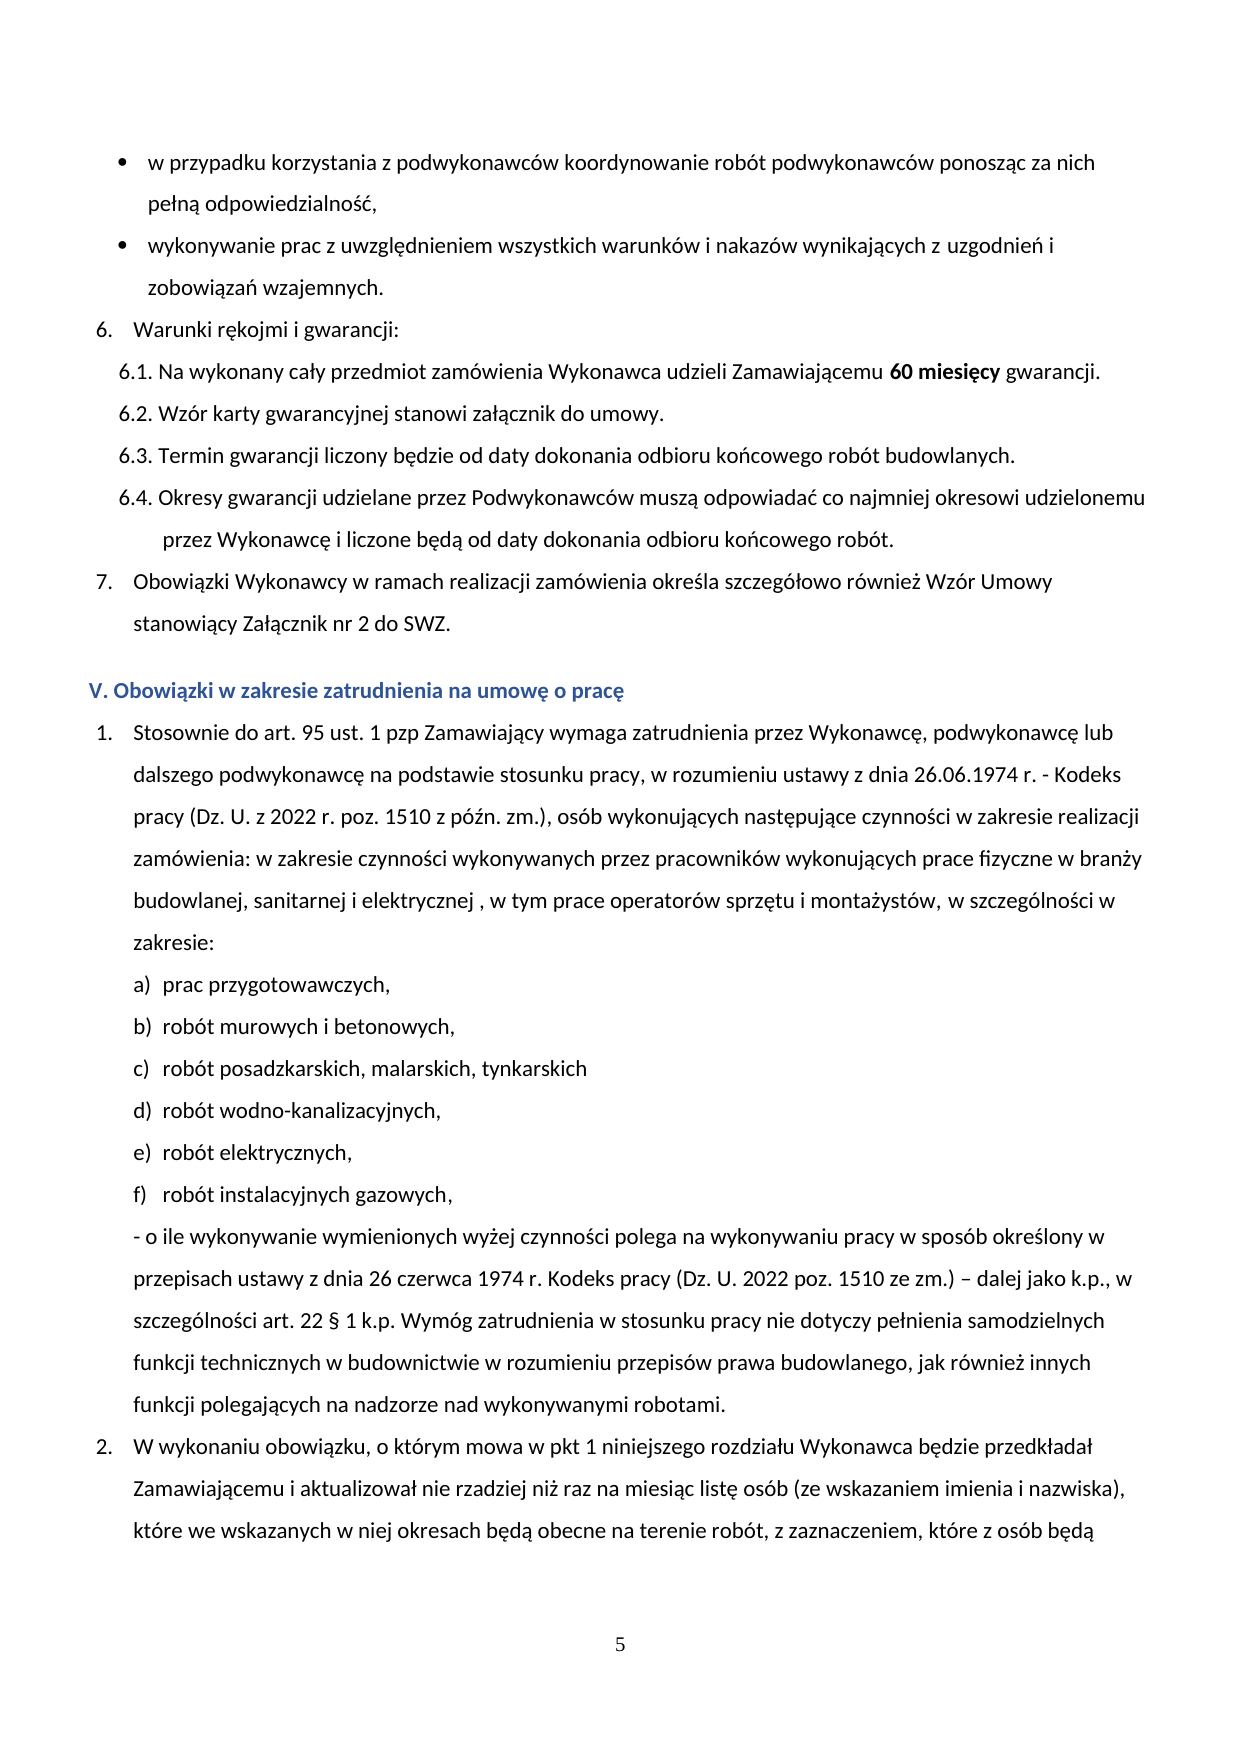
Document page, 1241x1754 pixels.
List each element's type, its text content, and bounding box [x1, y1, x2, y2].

list - o ile wykonywanie wymienionych wyżej czynności polega na wykonywaniu pracy w sposób określony w przepisach ustawy z dnia 26 czerwca 1974 r. Kodeks pracy (Dz. U. 2022 poz. 1510 ze zm.) – dalej jako k.p., w szczególności art. 22 § 1 k.p. Wymóg zatrudnienia w stosunku pracy nie dotyczy pełnienia samodzielnych funkcji technicznych w budownictwie w rozumieniu przepisów prawa budowlanego, jak również innych funkcji polegających na nadzorze nad wykonywanymi robotami. [133, 1222, 1152, 1418]
list Warunki rękojmi i gwarancji: [96, 316, 1152, 343]
list Obowiązki Wykonawcy w ramach realizacji zamówienia określa szczegółowo również Wzór Umowy stanowiący Załącznik nr 2 do SWZ. [96, 567, 1152, 637]
list robót posadzkarskich, malarskich, tynkarskich [133, 1054, 1152, 1082]
list robót elektrycznych, [133, 1138, 1152, 1166]
list robót murowych i betonowych, [133, 1012, 1152, 1040]
list w przypadku korzystania z podwykonawców koordynowanie robót podwykonawców ponosząc za nich pełną odpowiedzialność, [118, 148, 1152, 218]
list robót instalacyjnych gazowych, [133, 1180, 1152, 1208]
list prac przygotowawczych, [133, 970, 1152, 998]
list wykonywanie prac z uwzględnieniem wszystkich warunków i nakazów wynikających z uzgodnień i zobowiązań wzajemnych. [118, 232, 1152, 302]
subtitle V. Obowiązki w zakresie zatrudnienia na umowę o pracę [89, 676, 1152, 704]
text 6.2. Wzór karty gwarancyjnej stanowi załącznik do umowy. [118, 399, 1152, 427]
text 6.4. Okresy gwarancji udzielane przez Podwykonawców muszą odpowiadać co najmniej okresowi udzielonemu przez Wykonawcę i liczone będą od daty dokonania odbioru końcowego robót. [118, 483, 1152, 553]
text 6.1. Na wykonany cały przedmiot zamówienia Wykonawca udzieli Zamawiającemu 60 miesięcy gwarancji. [118, 357, 1152, 386]
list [96, 1432, 1152, 1544]
list Stosownie do art. 95 ust. 1 pzp Zamawiający wymaga zatrudnienia przez Wykonawcę, podwykonawcę lub dalszego podwykonawcę na podstawie stosunku pracy, w rozumieniu ustawy z dnia 26.06.1974 r. - Kodeks pracy (Dz. U. z 2022 r. poz. 1510 z późn. zm.), osób wykonujących następujące czynności w zakresie realizacji zamówienia: w zakresie czynności wykonywanych przez pracowników wykonujących prace fizyczne w branży budowlanej, sanitarnej i elektrycznej , w tym prace operatorów sprzętu i montażystów, w szczególności w zakresie: [96, 718, 1152, 956]
list robót wodno-kanalizacyjnych, [133, 1096, 1152, 1124]
text 6.3. Termin gwarancji liczony będzie od daty dokonania odbioru końcowego robót budowlanych. [118, 441, 1152, 469]
